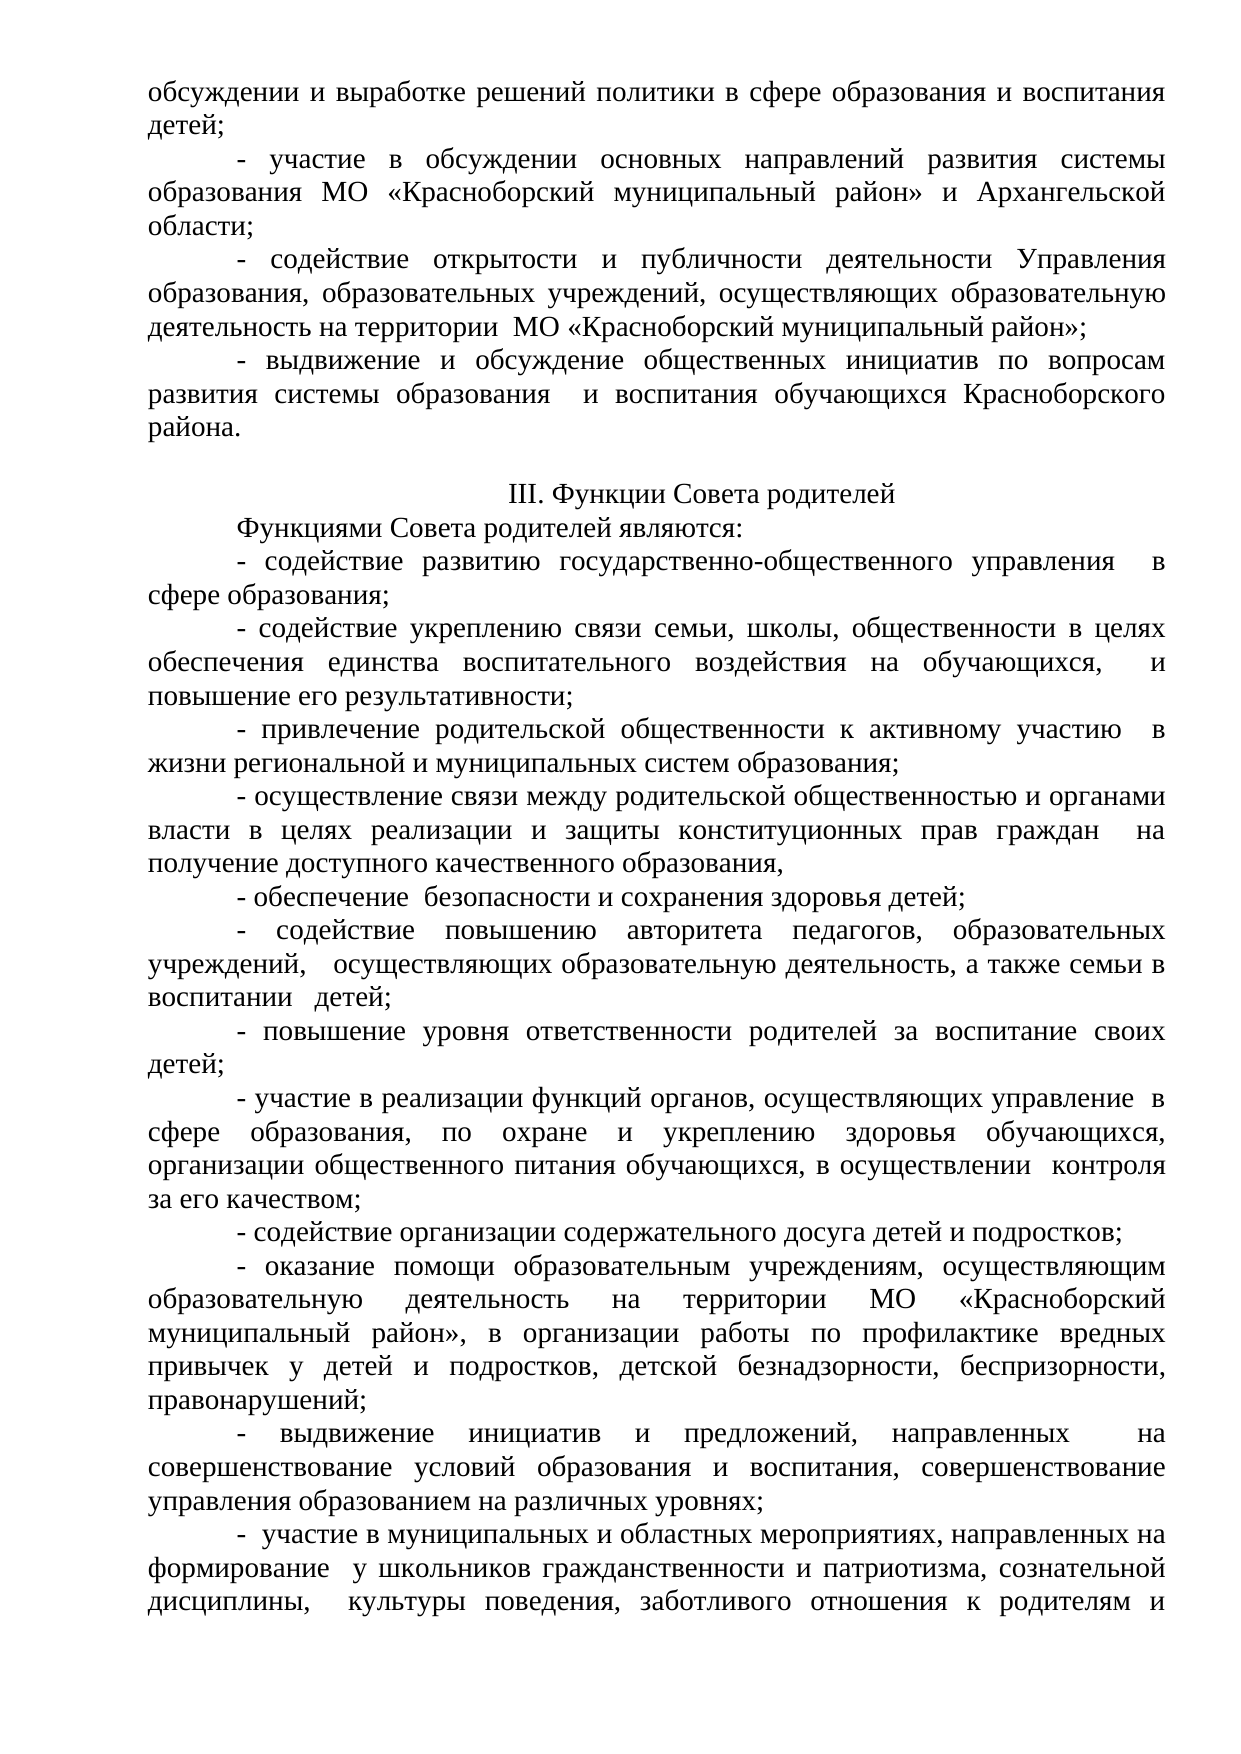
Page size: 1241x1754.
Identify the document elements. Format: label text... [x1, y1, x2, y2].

text - участие в реализации функций органов, осуществляющих управление в сфере образования, по охране и укреплению здоровья обучающихся, организации общественного питания обучающихся, в осуществлении контроля за его качеством; [148, 1080, 1167, 1214]
text - содействие укреплению связи семьи, школы, общественности в целях обеспечения единства воспитательного воздействия на обучающихся, и повышение его результативности; [148, 611, 1167, 711]
text - содействие развитию государственно-общественного управления в сфере образования; [148, 543, 1167, 611]
text - привлечение родительской общественности к активному участию в жизни региональной и муниципальных систем образования; [148, 711, 1167, 778]
text Функциями Совета родителей являются: [148, 510, 1167, 543]
text - обеспечение безопасности и сохранения здоровья детей; [148, 879, 1167, 912]
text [148, 74, 1167, 141]
text - участие в обсуждении основных направлений развития системы образования МО «Красноборский муниципальный район» и Архангельской области; [148, 141, 1167, 242]
text III. Функции Совета родителей [148, 476, 1167, 510]
text - содействие организации содержательного досуга детей и подростков; [148, 1214, 1167, 1248]
text - содействие повышению авторитета педагогов, образовательных учреждений, осуществляющих образовательную деятельность, а также семьи в воспитании детей; [148, 912, 1167, 1013]
text - повышение уровня ответственности родителей за воспитание своих детей; [148, 1013, 1167, 1080]
text - выдвижение и обсуждение общественных инициатив по вопросам развития системы образования и воспитания обучающихся Красноборского района. [148, 342, 1167, 443]
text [148, 1516, 1167, 1617]
text - содействие открытости и публичности деятельности Управления образования, образовательных учреждений, осуществляющих образовательную деятельность на территории МО «Красноборский муниципальный район»; [148, 242, 1167, 342]
text - оказание помощи образовательным учреждениям, осуществляющим образовательную деятельность на территории МО «Красноборский муниципальный район», в организации работы по профилактике вредных привычек у детей и подростков, детской безнадзорности, беспризорности, правонарушений; [148, 1248, 1167, 1416]
text - выдвижение инициатив и предложений, направленных на совершенствование условий образования и воспитания, совершенствование управления образованием на различных уровнях; [148, 1416, 1167, 1516]
text - осуществление связи между родительской общественностью и органами власти в целях реализации и защиты конституционных прав граждан на получение доступного качественного образования, [148, 778, 1167, 879]
